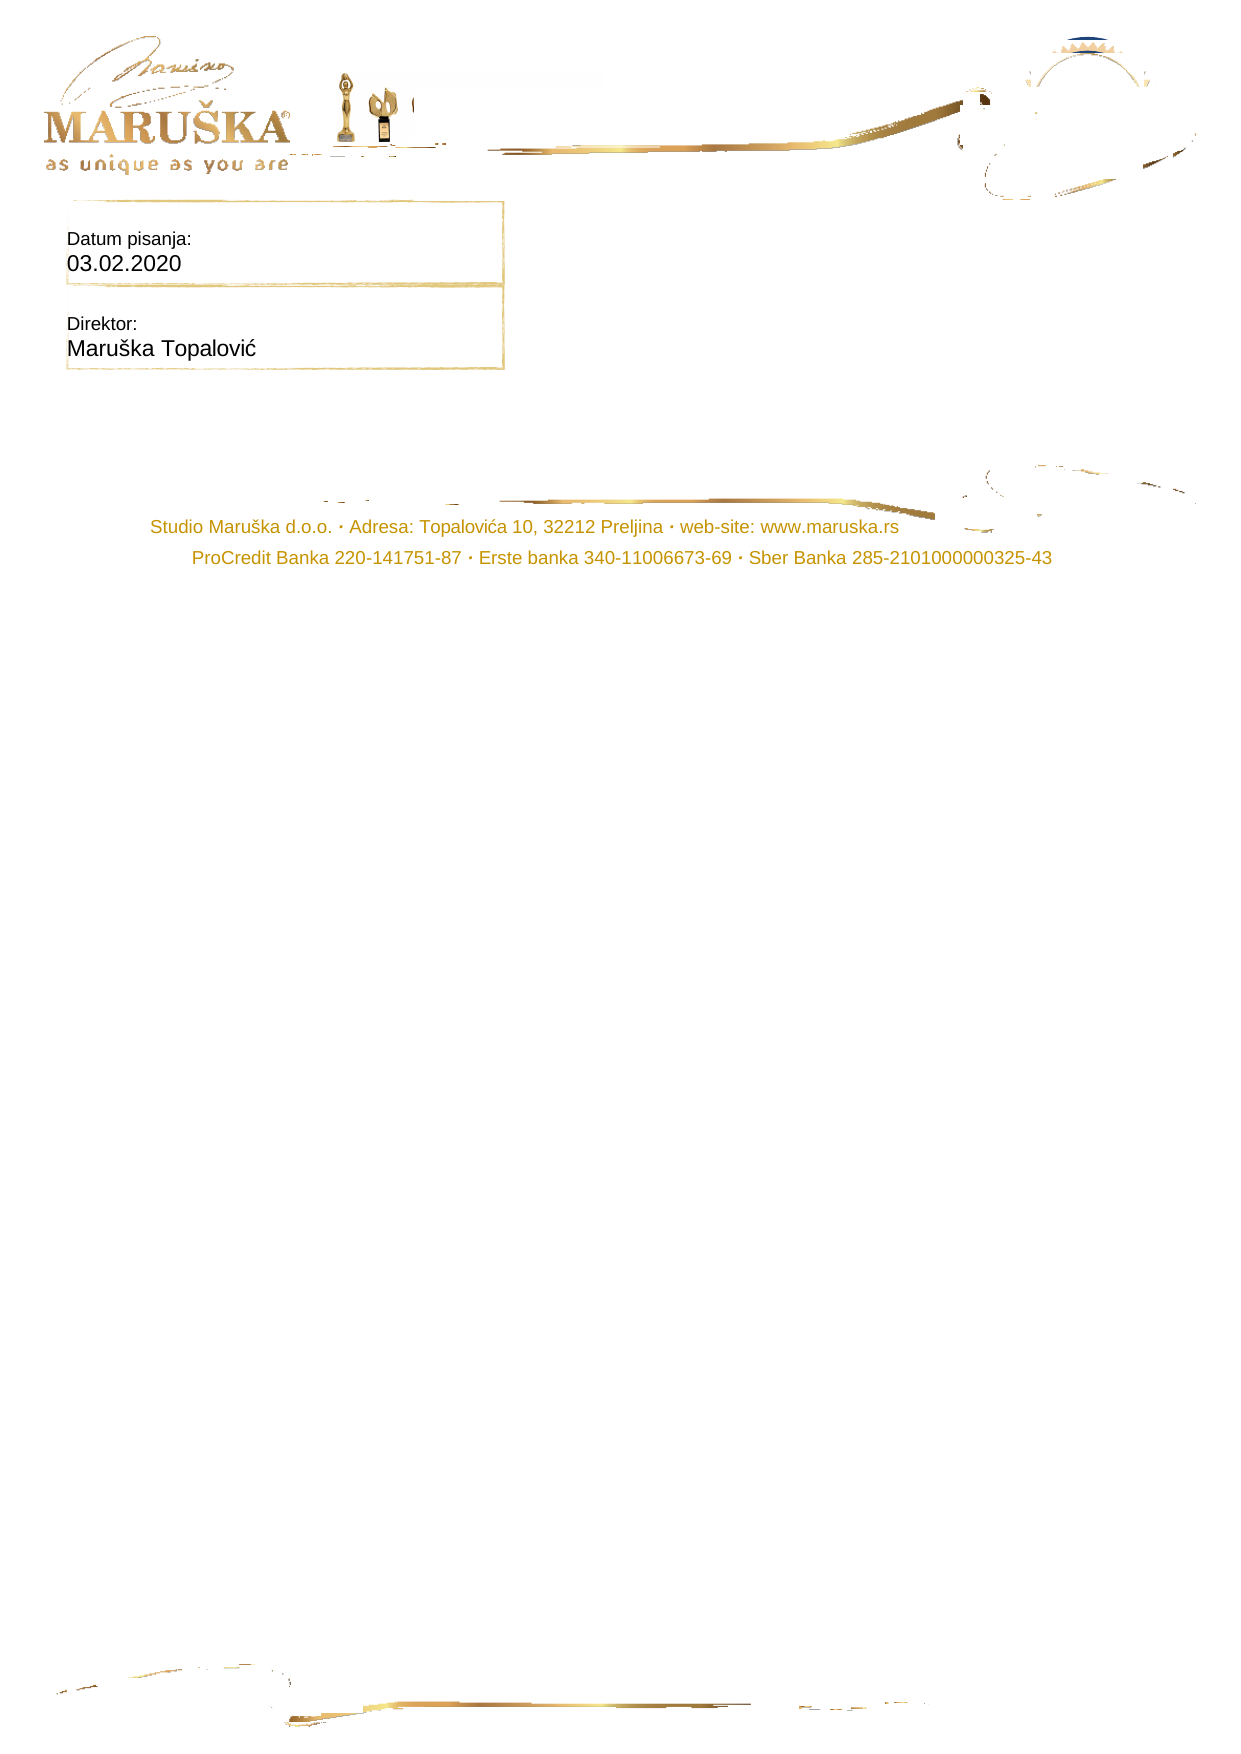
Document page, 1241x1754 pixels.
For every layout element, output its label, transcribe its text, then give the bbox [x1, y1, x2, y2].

picture [44, 1663, 945, 1727]
picture [306, 462, 1196, 533]
text ProCredit Banka 220-141751-87 · Erste banka 340-11006673-69 · Sber Banka 285-2101000000325-43 [192, 547, 1122, 569]
text Studio Maruška d.o.o. · Adresa: Topalovića 10, 32212 Preljina · web-site: www.maruska.rs [150, 516, 1122, 537]
picture [44, 35, 1196, 370]
